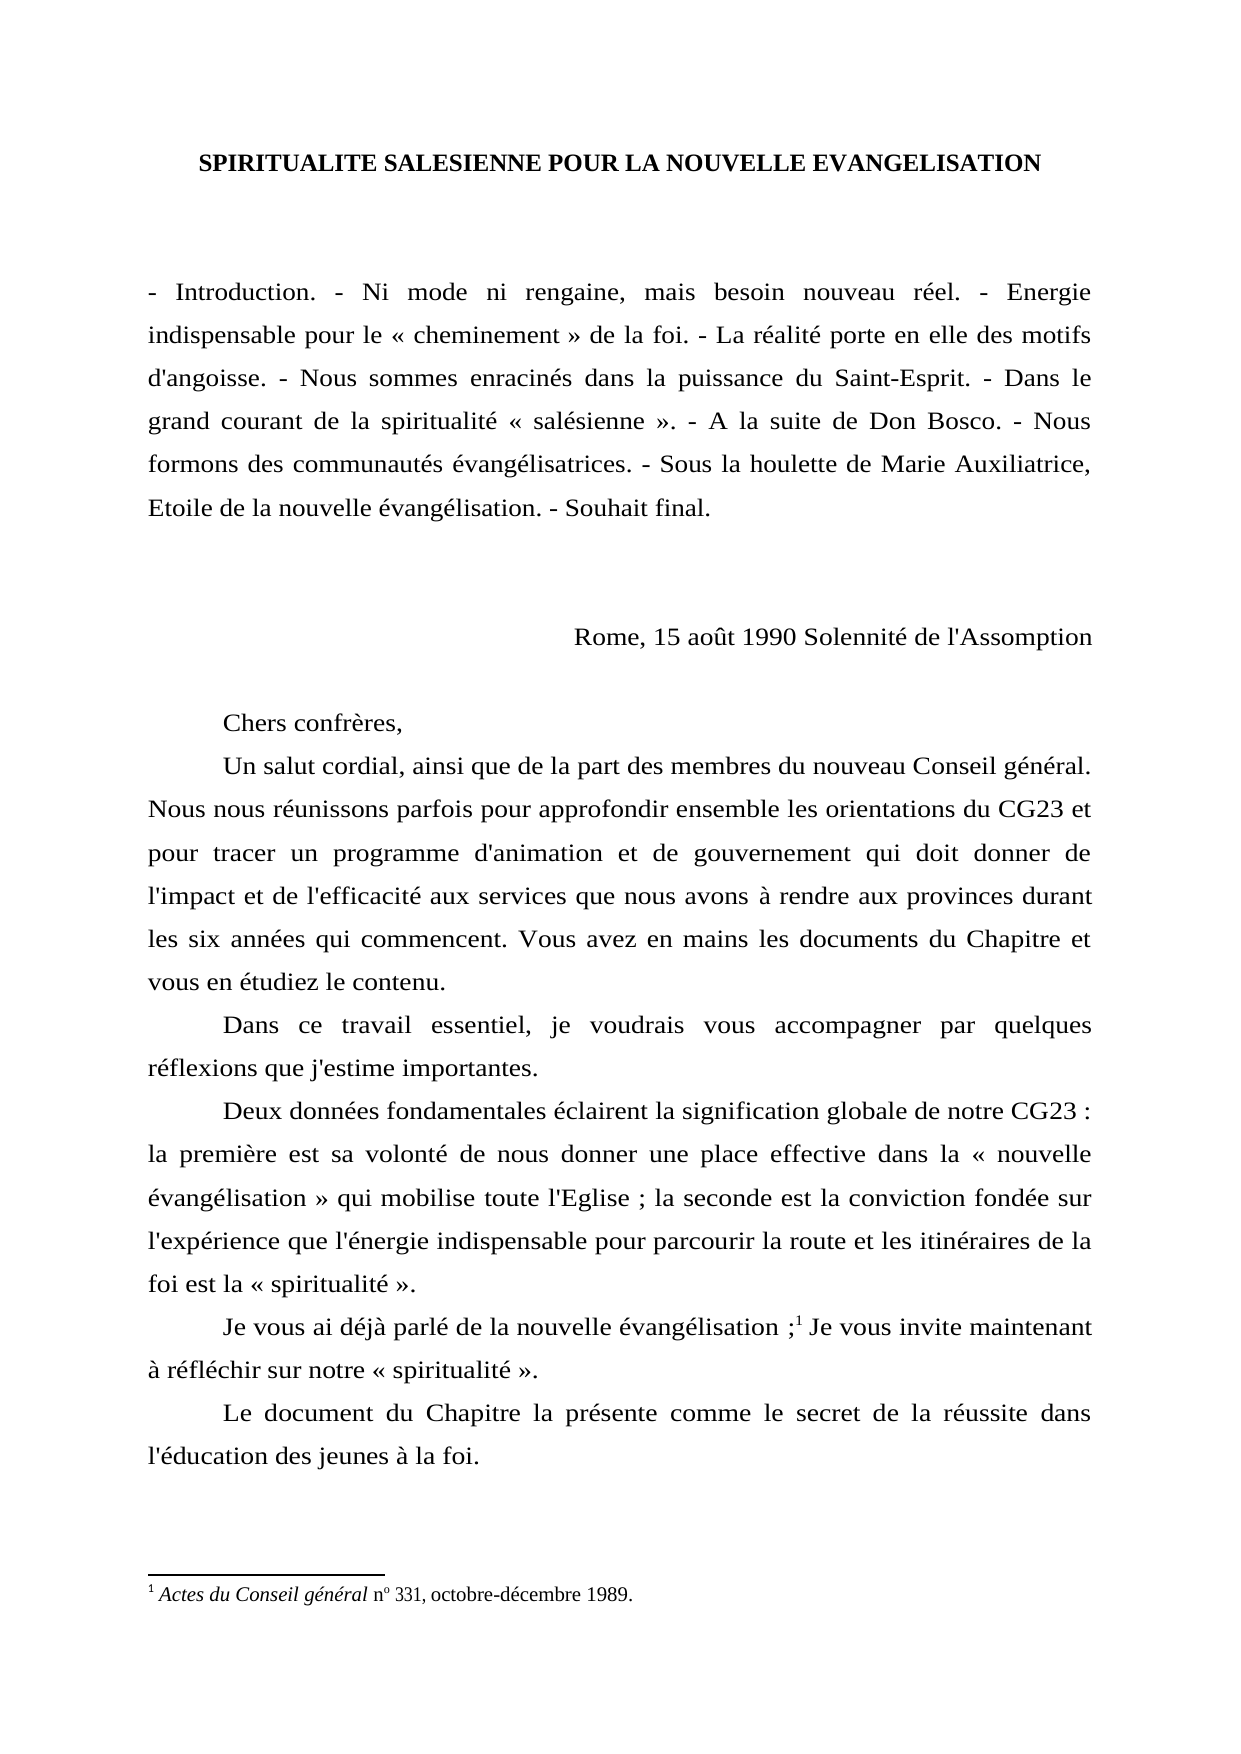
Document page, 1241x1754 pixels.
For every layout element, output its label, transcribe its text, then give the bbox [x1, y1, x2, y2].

text Deux données fondamentales éclairent la signification globale de notre CG23 : la première est sa volonté de nous donner une place effective dans la « nouvelle évangélisation » qui mobilise toute l'Eglise ; la seconde est la conviction fondée sur l'expérience que l'énergie indispensable pour parcourir la route et les itinéraires de la foi est la « spiritualité ». [148, 1096, 1093, 1298]
text Le document du Chapitre la présente comme le secret de la réussite dans l'éducation des jeunes à la foi. [148, 1398, 1093, 1470]
text - Introduction. - Ni mode ni rengaine, mais besoin nouveau réel. - Energie indispensable pour le « cheminement » de la foi. - La réalité porte en elle des motifs d'angoisse. - Nous sommes enracinés dans la puissance du Saint-Esprit. - Dans le grand courant de la spiritualité « salésienne ». - A la suite de Don Bosco. - Nous formons des communautés évangélisatrices. - Sous la houlette de Marie Auxiliatrice, Etoile de la nouvelle évangélisation. - Souhait final. [148, 277, 1093, 521]
text Un salut cordial, ainsi que de la part des membres du nouveau Conseil général. Nous nous réunissons parfois pour approfondir ensemble les orientations du CG23 et pour tracer un programme d'animation et de gouvernement qui doit donner de l'impact et de l'efficacité aux services que nous avons à rendre aux provinces durant les six années qui commencent. Vous avez en mains les documents du Chapitre et vous en étudiez le contenu. [148, 751, 1093, 996]
text Rome, 15 août 1990 Solennité de l'Assomption [148, 622, 1093, 651]
text Chers confrères, [148, 708, 1093, 737]
text Je vous ai déjà parlé de la nouvelle évangélisation ; Je vous invite maintenant à réfléchir sur notre « spiritualité ». [148, 1312, 1093, 1384]
text Dans ce travail essentiel, je voudrais vous accompagner par quelques réflexions que j'estime importantes. [148, 1010, 1093, 1082]
text SPIRITUALITE SALESIENNE POUR LA NOUVELLE EVANGELISATION [148, 148, 1093, 176]
